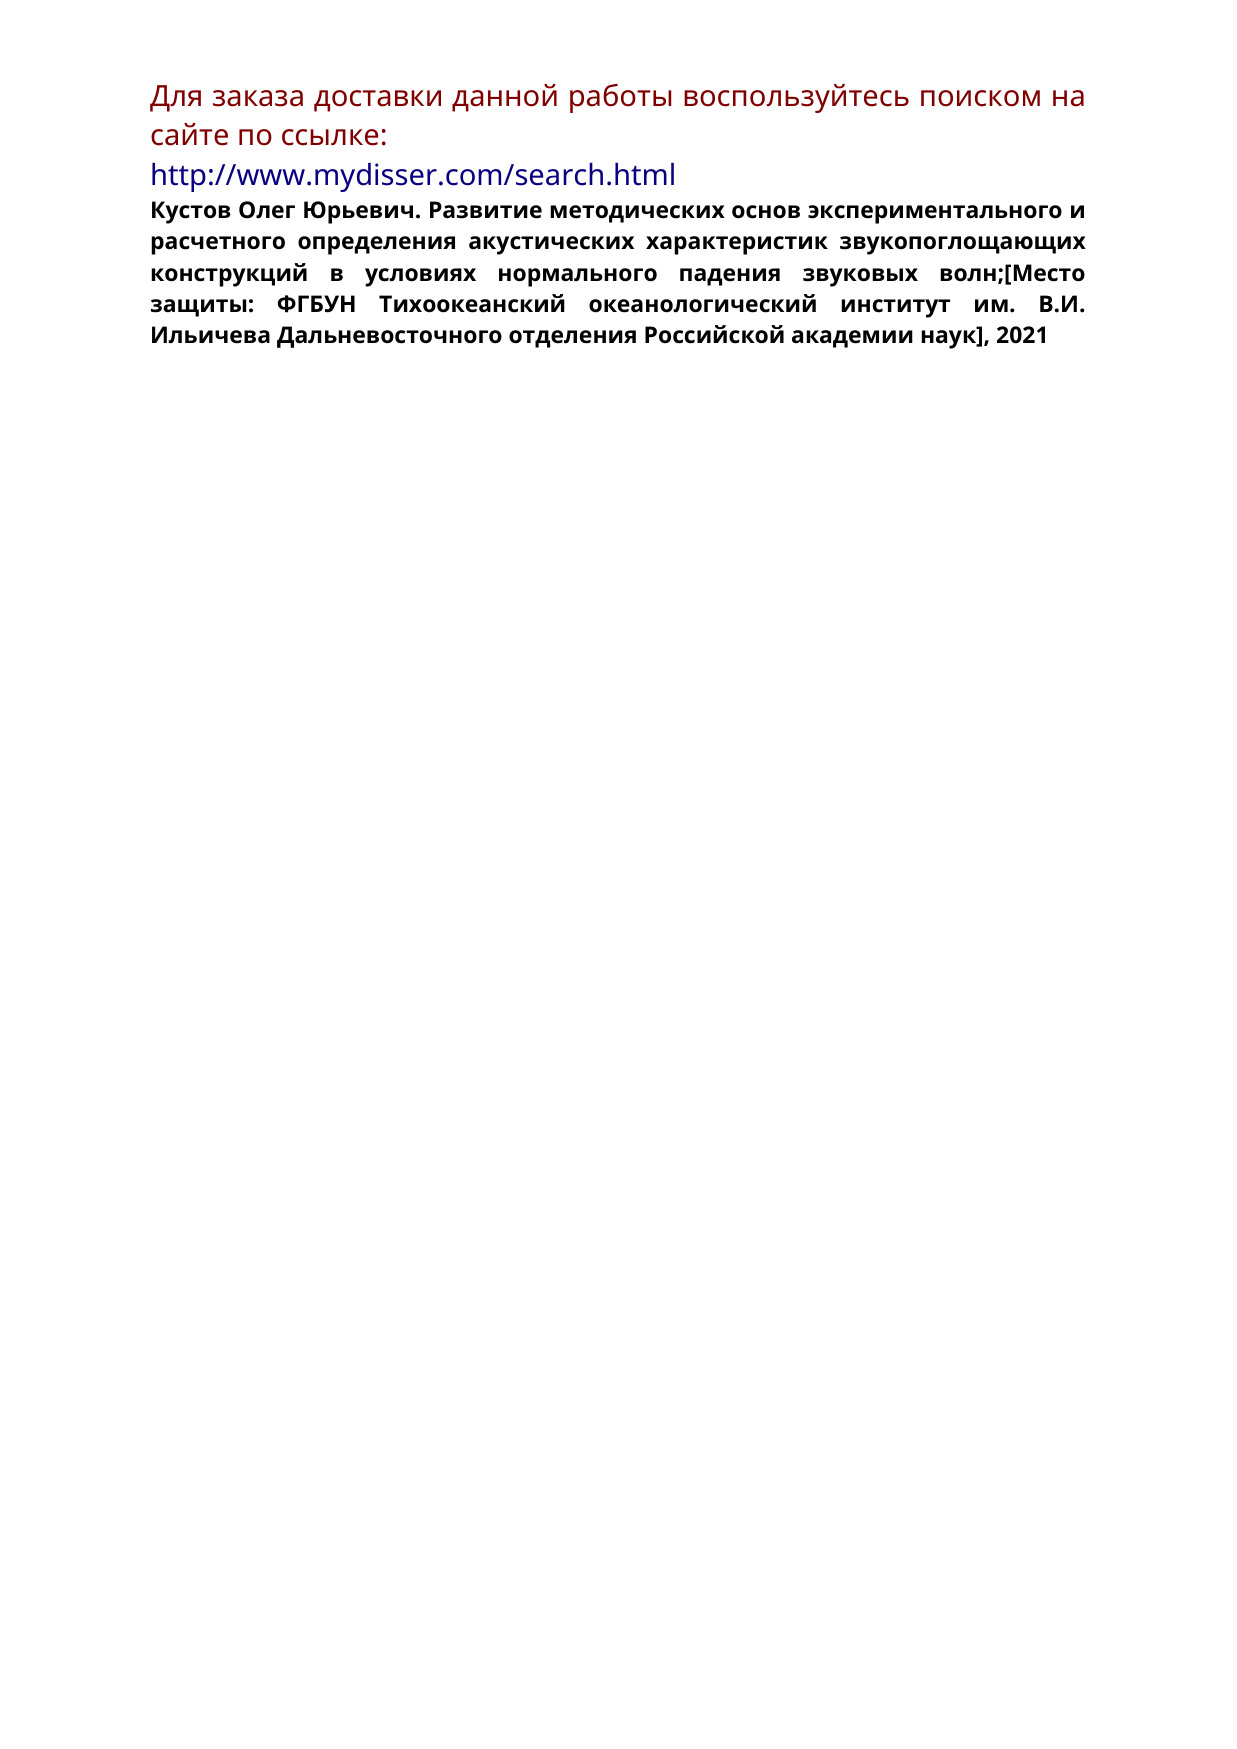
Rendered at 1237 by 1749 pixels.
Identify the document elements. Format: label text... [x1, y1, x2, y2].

text Кустов Олег Юрьевич. Развитие методических основ экспериментального и расчетного определения акустических характеристик звукопоглощающих конструкций в условиях нормального падения звуковых волн;[Место защиты: ФГБУН Тихоокеанский океанологический институт им. В.И. Ильичева Дальневосточного отделения Российской академии наук], 2021 [150, 194, 1086, 350]
